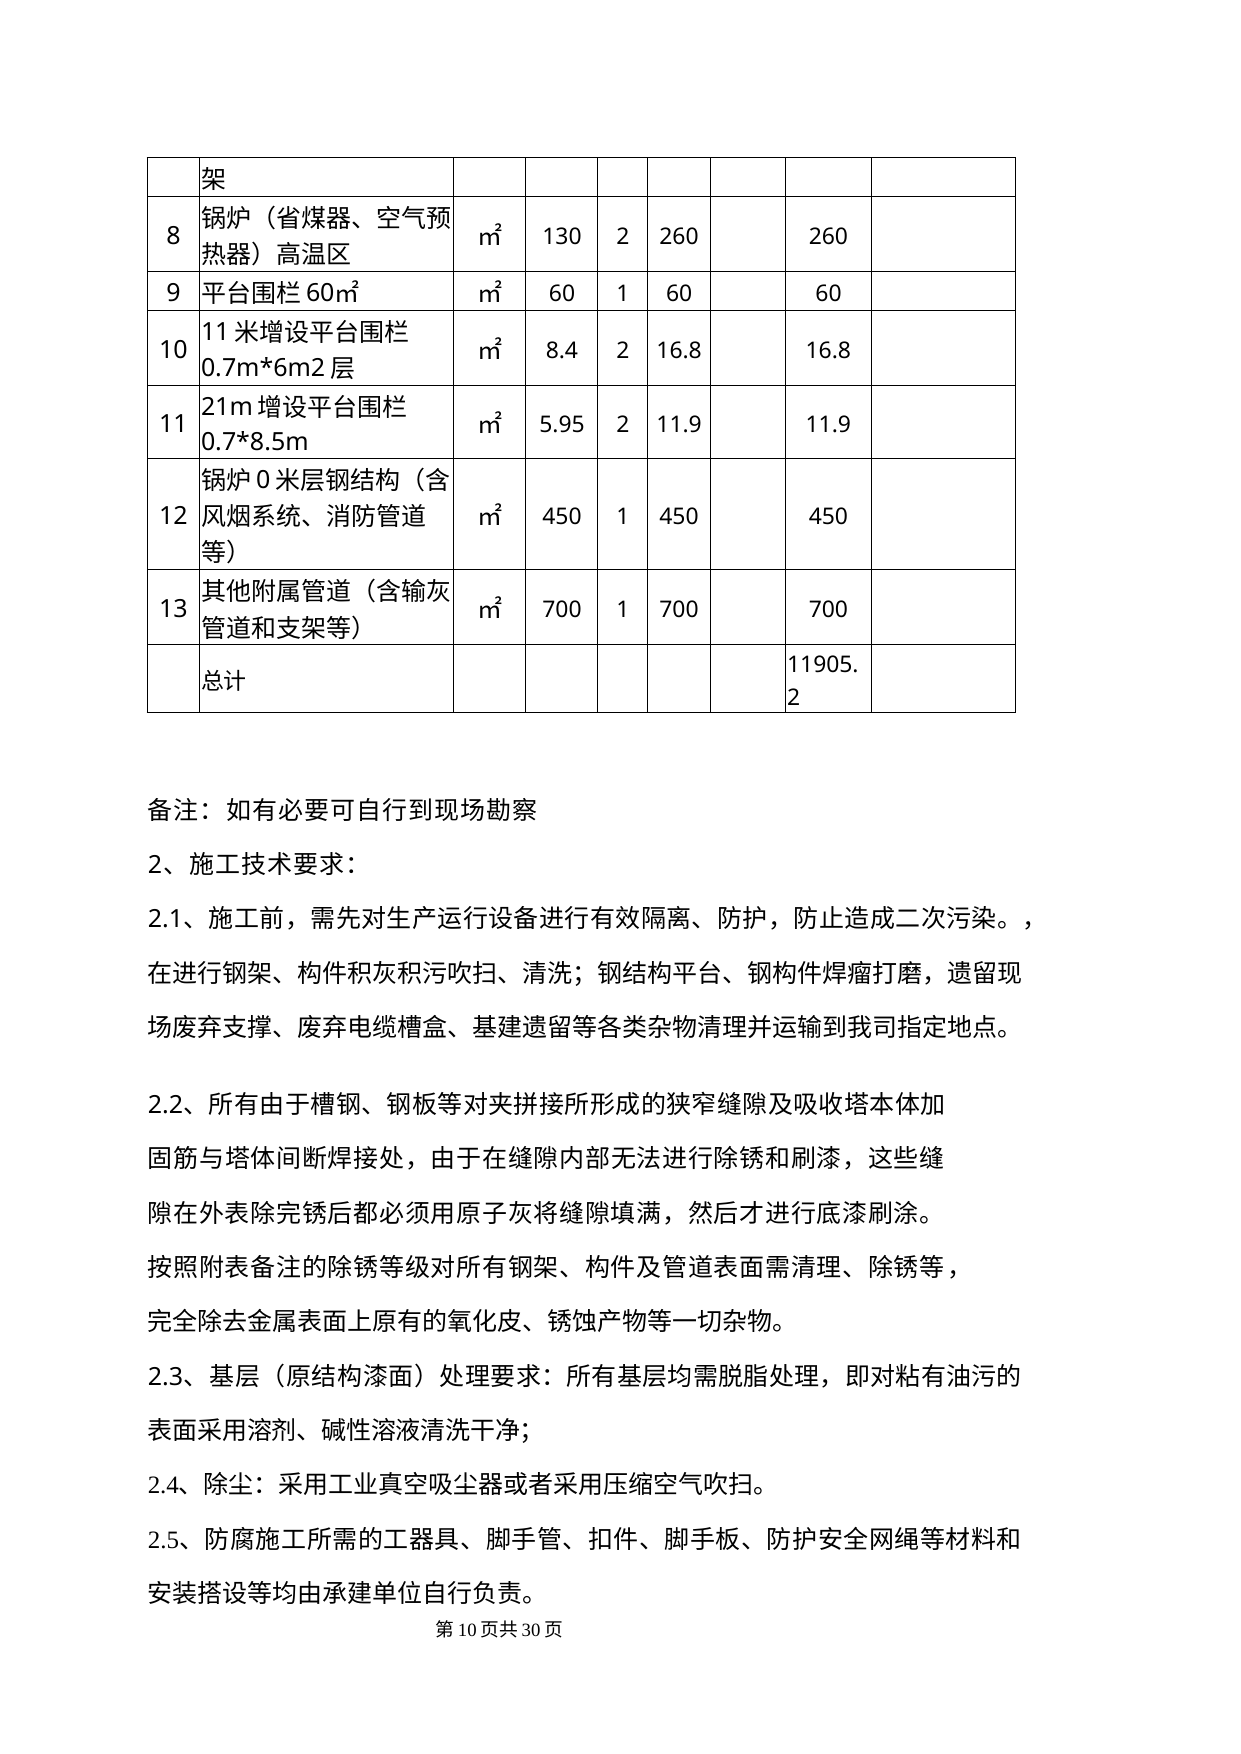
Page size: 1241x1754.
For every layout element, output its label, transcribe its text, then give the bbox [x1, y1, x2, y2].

table_cell [872, 197, 1015, 271]
table_cell 1 [598, 570, 647, 644]
table_cell [872, 645, 1015, 712]
table_cell 9 [148, 272, 199, 310]
table_cell 11 [148, 386, 199, 458]
text 2.1、施工前，需先对生产运行设备进行有效隔离、防护，防止造成二次污染。，在进行钢架、构件积灰积污吹扫、清洗；钢结构平台、钢构件焊瘤打磨，遗留现场废弃支撑、废弃电缆槽盒、基建遗留等各类杂物清理并运输到我司指定地点。 [148, 899, 1023, 1044]
table_cell 平台围栏60㎡ [200, 272, 453, 310]
subtitle 施工技术要求： [148, 844, 1023, 881]
table_cell 260 [648, 197, 710, 271]
table_cell 锅炉7m层电动葫芦支架 [200, 158, 453, 196]
table_cell 700 [786, 570, 871, 644]
table_cell 1 [598, 272, 647, 310]
table_cell 11905.2 [786, 645, 871, 712]
table_cell 21m增设平台围栏0.7*8.5m [200, 386, 453, 458]
table_cell [711, 386, 785, 458]
table_cell 16.8 [648, 311, 710, 385]
table_cell 1 [598, 158, 647, 196]
table_cell [598, 645, 647, 712]
table_cell 锅炉（省煤器、空气预热器）高温区 [200, 197, 453, 271]
table_cell [872, 386, 1015, 458]
table_cell ㎡ [454, 570, 525, 644]
table_cell 260 [786, 197, 871, 271]
table_cell ㎡ [454, 197, 525, 271]
table_cell ㎡ [454, 158, 525, 196]
table_cell 11.9 [648, 386, 710, 458]
subtitle 备注：如有必要可自行到现场勘察 [148, 790, 1023, 826]
table_cell [454, 645, 525, 712]
table_cell [711, 645, 785, 712]
table_cell ㎡ [454, 386, 525, 458]
table_cell 60 [786, 272, 871, 310]
table_cell 7 [648, 158, 710, 196]
table_cell 1 [598, 459, 647, 569]
table_cell 16.8 [786, 311, 871, 385]
table_cell 7 [786, 158, 871, 196]
table_cell 7 [526, 158, 597, 196]
table_cell 总计 [200, 645, 453, 712]
table_cell 8 [148, 197, 199, 271]
table_cell [711, 570, 785, 644]
table_cell 12 [148, 459, 199, 569]
table_cell ㎡ [454, 311, 525, 385]
table_cell [711, 459, 785, 569]
table_cell 10 [148, 311, 199, 385]
table_cell 2 [598, 311, 647, 385]
table_cell [872, 311, 1015, 385]
table_cell [648, 645, 710, 712]
text 2.5、防腐施工所需的工器具、脚手管、扣件、脚手板、防护安全网绳等材料和安装搭设等均由承建单位自行负责。 [148, 1519, 1023, 1610]
table_cell 700 [526, 570, 597, 644]
table_cell 13 [148, 570, 199, 644]
table_cell 130 [526, 197, 597, 271]
table_cell 11米增设平台围栏0.7m*6m2层 [200, 311, 453, 385]
table_cell 60 [526, 272, 597, 310]
table_cell [872, 459, 1015, 569]
table_cell ㎡ [454, 459, 525, 569]
table_cell 700 [648, 570, 710, 644]
text 2.3、基层（原结构漆面）处理要求：所有基层均需脱脂处理，即对粘有油污的表面采用溶剂、碱性溶液清洗干净； [148, 1356, 1023, 1447]
table_cell 60 [648, 272, 710, 310]
table_cell 450 [526, 459, 597, 569]
table_cell [711, 158, 785, 196]
table_cell 2 [598, 197, 647, 271]
table_cell 7 [148, 158, 199, 196]
list 2.2、所有由于槽钢、钢板等对夹拼接所形成的狭窄缝隙及吸收塔本体加固筋与塔体间断焊接处，由于在缝隙内部无法进行除锈和刷漆，这些缝隙在外表除完锈后都必须用原子灰将缝隙填满，然后才进行底漆刷涂。按照附表备注的除锈等级对所有钢架、构件及管道表面需清理、除锈等，完全除去金属表面上原有的氧化皮、锈蚀产物等一切杂物。 [148, 1084, 947, 1338]
table_cell [526, 645, 597, 712]
table_cell 2 [598, 386, 647, 458]
table_cell 450 [648, 459, 710, 569]
table_cell [872, 158, 1015, 196]
table_cell [872, 570, 1015, 644]
table_cell 450 [786, 459, 871, 569]
table_cell 其他附属管道（含输灰管道和支架等） [200, 570, 453, 644]
table_cell [872, 272, 1015, 310]
table_cell ㎡ [454, 272, 525, 310]
table_cell 8.4 [526, 311, 597, 385]
text 2.4、除尘：采用工业真空吸尘器或者采用压缩空气吹扫。 [148, 1465, 1023, 1501]
table_cell 锅炉0米层钢结构（含风烟系统、消防管道等） [200, 459, 453, 569]
table_cell [711, 197, 785, 271]
table_cell [148, 645, 199, 712]
table_cell [711, 272, 785, 310]
table_cell [711, 311, 785, 385]
table_cell 5.95 [526, 386, 597, 458]
table_cell 11.9 [786, 386, 871, 458]
